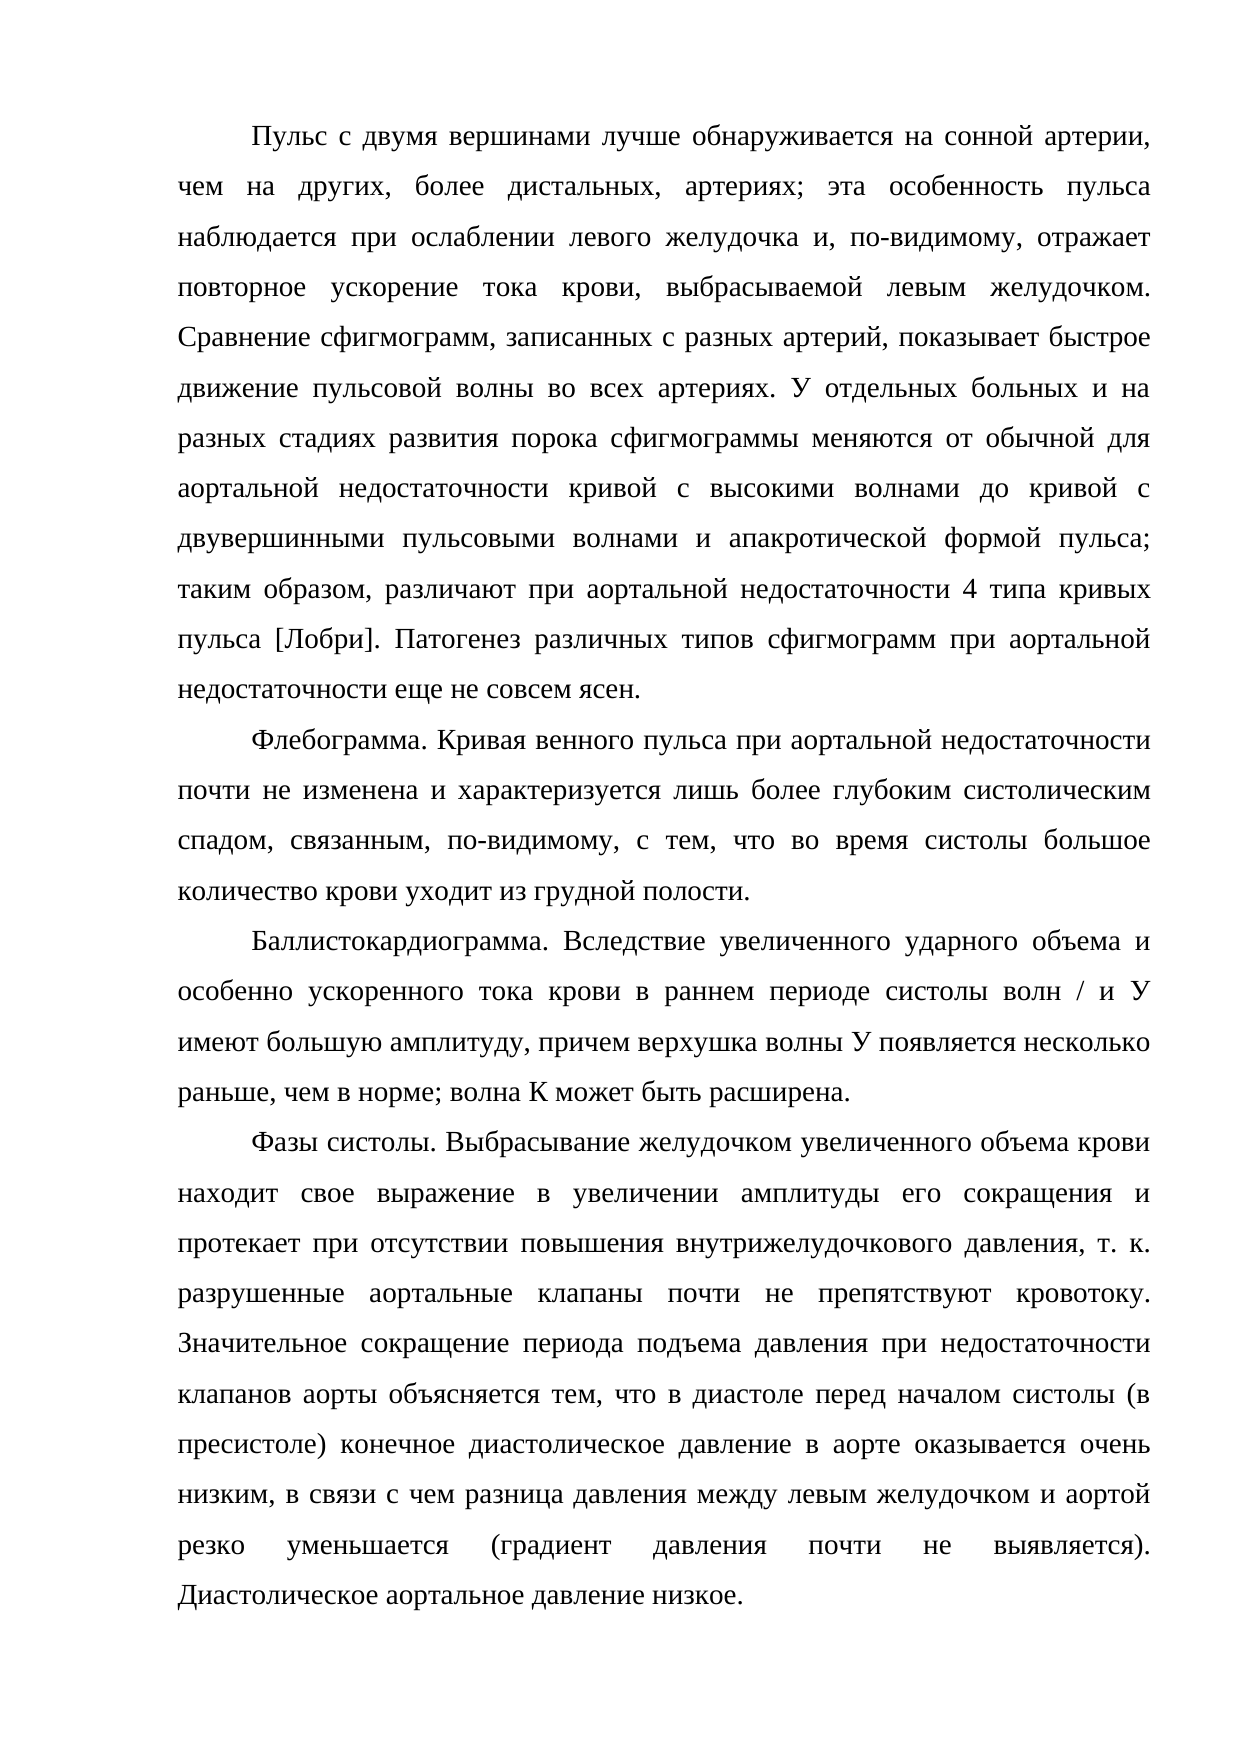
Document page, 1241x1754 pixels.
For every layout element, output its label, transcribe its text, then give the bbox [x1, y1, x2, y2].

text Флебограмма. Кривая венного пульса при аортальной недостаточности почти не изменена и характеризуется лишь более глубоким систолическим спадом, связанным, по-видимому, с тем, что во время систолы большое количество крови уходит из грудной полости. [177, 722, 1152, 906]
text Пульс с двумя вершинами лучше обнаруживается на сонной артерии, чем на других, более дистальных, артериях; эта особенность пульса наблюдается при ослаблении левого желудочка и, по-видимому, отражает повторное ускорение тока крови, выбрасываемой левым желудочком. Сравнение сфигмограмм, записанных с разных артерий, показывает быстрое движение пульсовой волны во всех артериях. У отдельных больных и на разных стадиях развития порока сфигмограммы меняются от обычной для аортальной недостаточности кривой с высокими волнами до кривой с двувершинными пульсовыми волнами и апакротической формой пульса; таким образом, различают при аортальной недостаточности 4 типа кривых пульса [Лобри]. Патогенез различных типов сфигмограмм при аортальной недостаточности еще не совсем ясен. [177, 118, 1152, 705]
text Баллистокардиограмма. Вследствие увеличенного ударного объема и особенно ускоренного тока крови в раннем периоде систолы волн / и У имеют большую амплитуду, причем верхушка волны У появляется несколько раньше, чем в норме; волна К может быть расширена. [177, 923, 1152, 1108]
text Фазы систолы. Выбрасывание желудочком увеличенного объема крови находит свое выражение в увеличении амплитуды его сокращения и протекает при отсутствии повышения внутрижелудочкового давления, т. к. разрушенные аортальные клапаны почти не препятствуют кровотоку. Значительное сокращение периода подъема давления при недостаточности клапанов аорты объясняется тем, что в диастоле перед началом систолы (в пресистоле) конечное диастолическое давление в аорте оказывается очень низким, в связи с чем разница давления между левым желудочком и аортой резко уменьшается (градиент давления почти не выявляется). Диастолическое аортальное давление низкое. [177, 1124, 1152, 1611]
